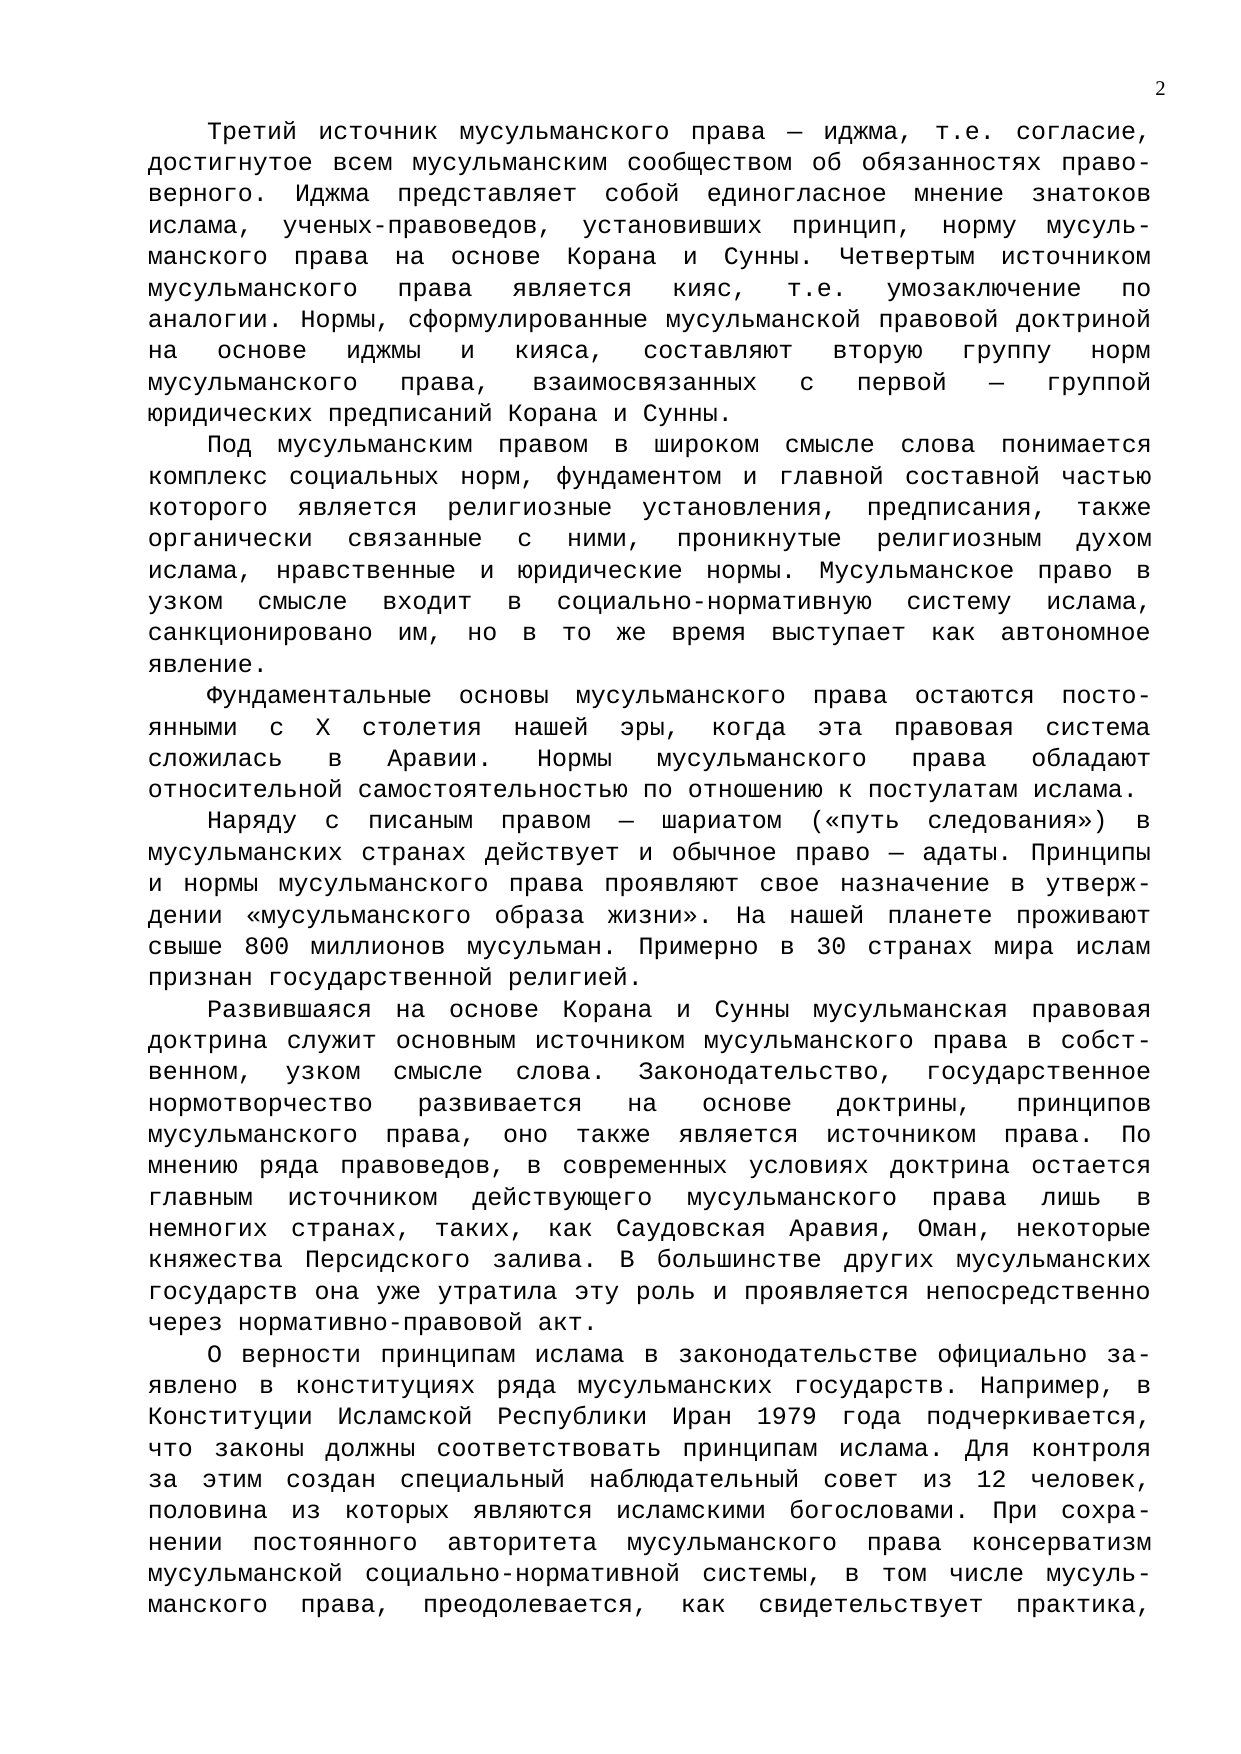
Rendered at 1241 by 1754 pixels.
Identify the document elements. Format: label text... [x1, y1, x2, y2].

text Фундаментальные основы мусульманского права остаются постоянными с Х столетия нашей эры, когда эта правовая система сложилась в Аравии. Нормы мусульманского права обладают относительной самостоятельностью по отношению к постулатам ислама. [148, 682, 1152, 805]
text Под мусульманским правом в широком смысле слова понимается комплекс социальных норм, фундаментом и главной составной частью которого является религиозные установления, предписания, также органически связанные с ними, проникнутые религиозным духом ислама, нравственные и юридические нормы. Мусульманское право в узком смысле входит в социально-нормативную систему ислама, санкционировано им, но в то же время выступает как автономное явление. [148, 432, 1152, 680]
text Наряду с писаным правом — шариатом («путь следования») в мусульманских странах действует и обычное право — адаты. Принципы и нормы мусульманского права проявляют свое назначение в утверждении «мусульманского образа жизни». На нашей планете проживают свыше 800 миллионов мусульман. Примерно в 30 странах мира ислам признан государственной религией. [148, 808, 1152, 993]
text Третий источник мусульманского права — иджма, т.е. согласие, достигнутое всем мусульманским сообществом об обязанностях правоверного. Иджма представляет собой единогласное мнение знатоков ислама, ученых-правоведов, установивших принцип, норму мусульманского права на основе Корана и Сунны. Четвертым источником мусульманского права является кияс, т.е. умозаключение по аналогии. Нормы, сформулированные мусульманской правовой доктриной на основе иджмы и кияса, составляют вторую группу норм мусульманского права, взаимосвязанных с первой — группой юридических предписаний Корана и Сунны. [148, 118, 1152, 429]
text Развившаяся на основе Корана и Сунны мусульманская правовая доктрина служит основным источником мусульманского права в собственном, узком смысле слова. Законодательство, государственное нормотворчество развивается на основе доктрины, принципов мусульманского права, оно также является источником права. По мнению ряда правоведов, в современных условиях доктрина остается главным источником действующего мусульманского права лишь в немногих странах, таких, как Саудовская Аравия, Оман, некоторые княжества Персидского залива. В большинстве других мусульманских государств она уже утратила эту роль и проявляется непосредственно через нормативно-правовой акт. [148, 996, 1152, 1338]
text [148, 1341, 1152, 1620]
